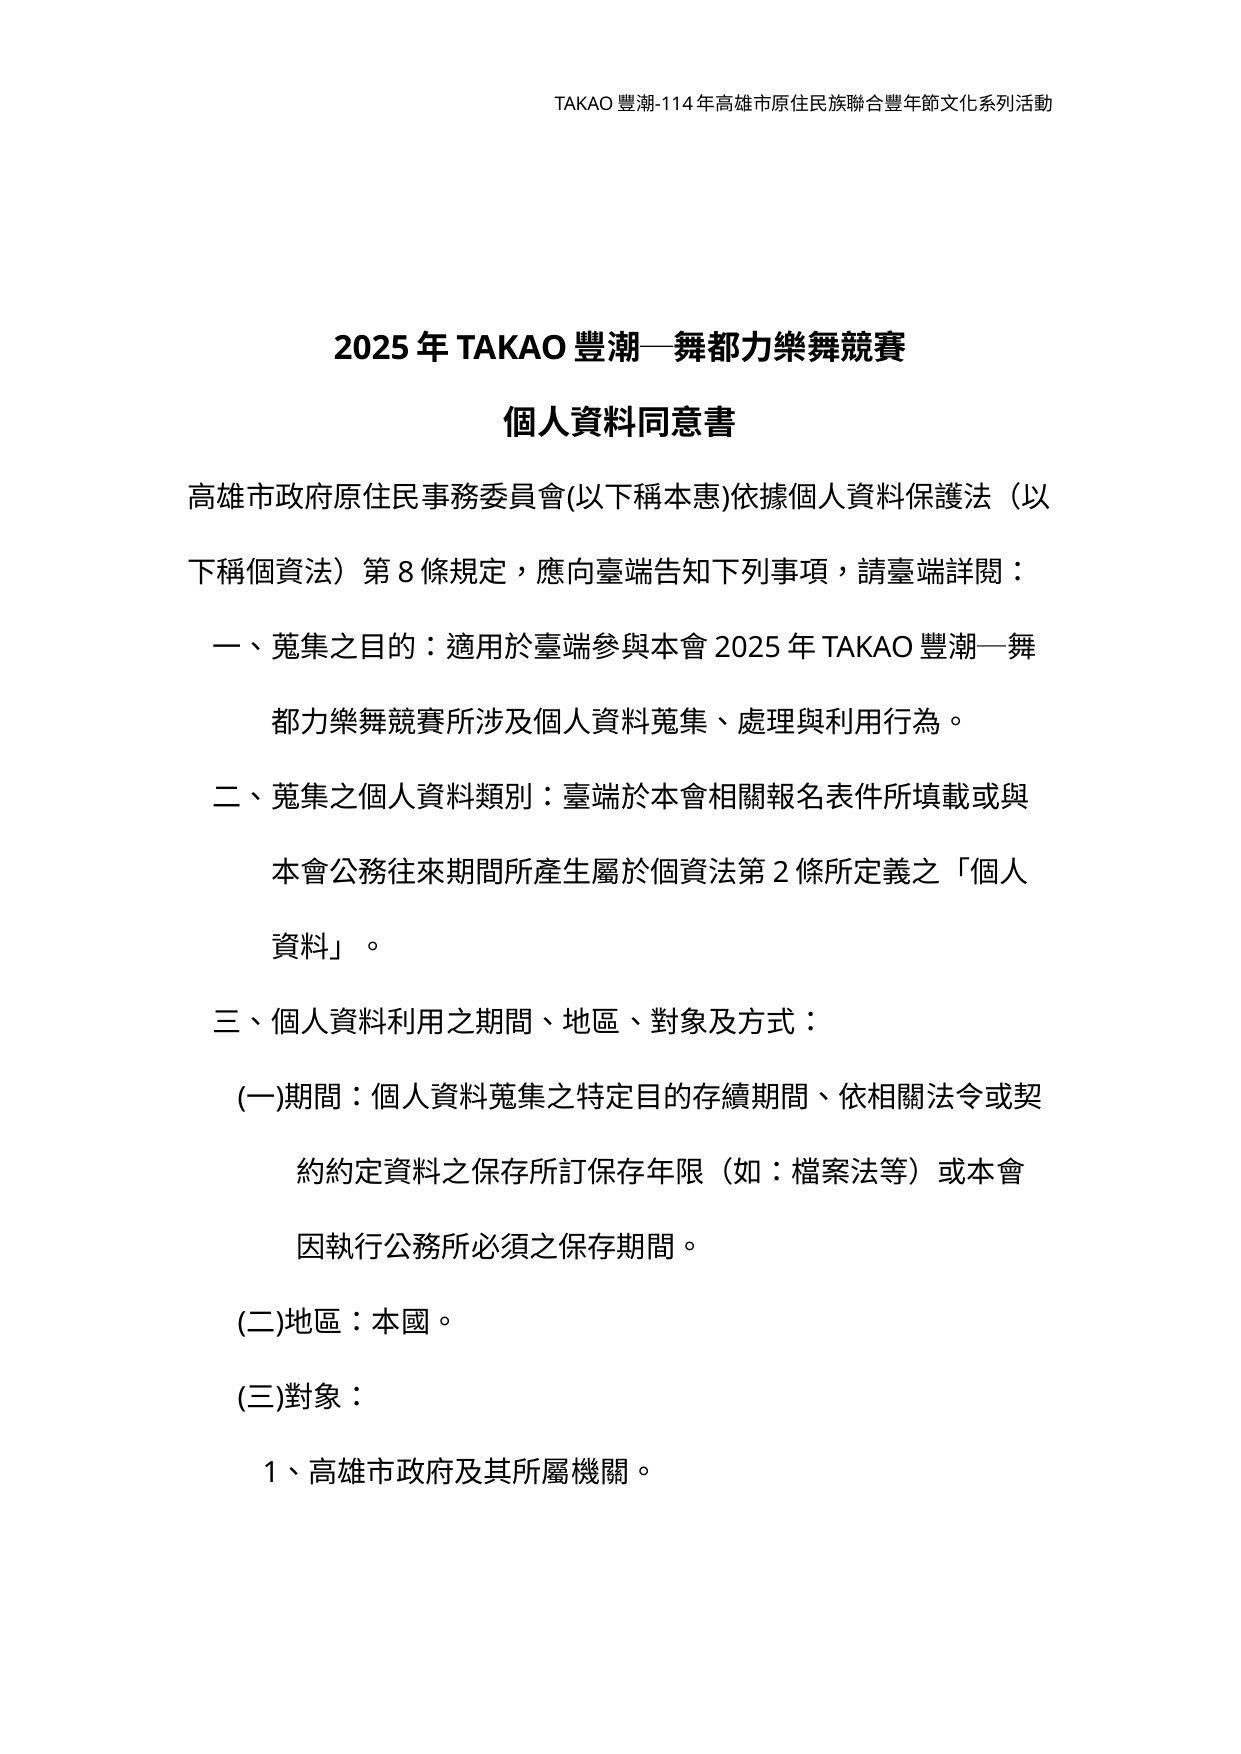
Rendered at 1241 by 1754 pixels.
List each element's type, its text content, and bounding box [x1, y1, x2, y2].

text 二、蒐集之個人資料類別：臺端於本會相關報名表件所填載或與本會公務往來期間所產生屬於個資法第2條所定義之「個人資料」。 [212, 758, 1053, 983]
text 一、蒐集之目的：適用於臺端參與本會2025年TAKAO豐潮─舞都力樂舞競賽所涉及個人資料蒐集、處理與利用行為。 [212, 608, 1053, 758]
text (一)期間：個人資料蒐集之特定目的存續期間、依相關法令或契約約定資料之保存所訂保存年限（如：檔案法等）或本會因執行公務所必須之保存期間。 [237, 1058, 1053, 1283]
text 1、高雄市政府及其所屬機關。 [262, 1433, 1053, 1508]
text (三)對象： [237, 1358, 1053, 1433]
text 高雄市政府原住民事務委員會(以下稱本惠)依據個人資料保護法（以下稱個資法）第8條規定，應向臺端告知下列事項，請臺端詳閱： [187, 458, 1053, 608]
text 個人資料同意書 [187, 383, 1053, 458]
text 三、個人資料利用之期間、地區、對象及方式： [212, 983, 1053, 1058]
text 2025年TAKAO豐潮─舞都力樂舞競賽 [187, 308, 1053, 383]
text (二)地區：本國。 [237, 1283, 1053, 1358]
